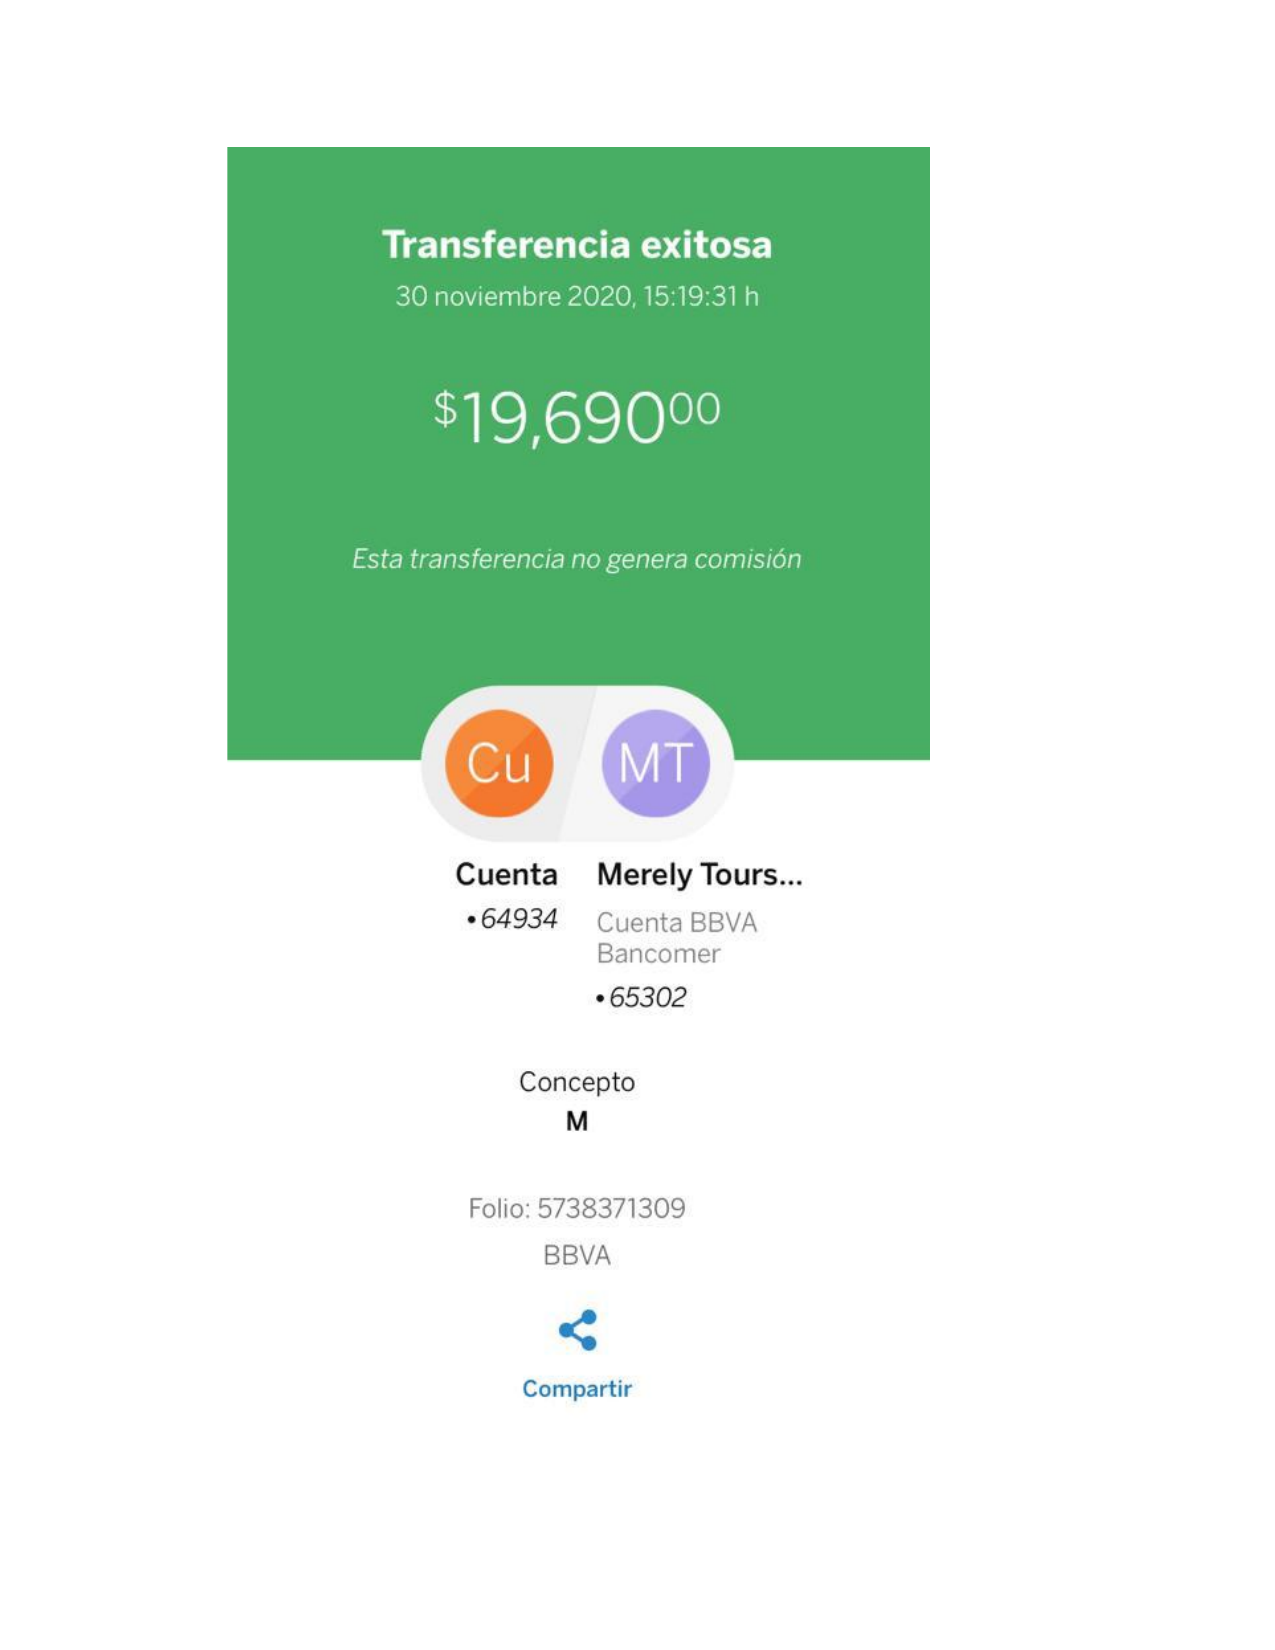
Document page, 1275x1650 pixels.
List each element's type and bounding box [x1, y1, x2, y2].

picture [227, 147, 930, 1503]
